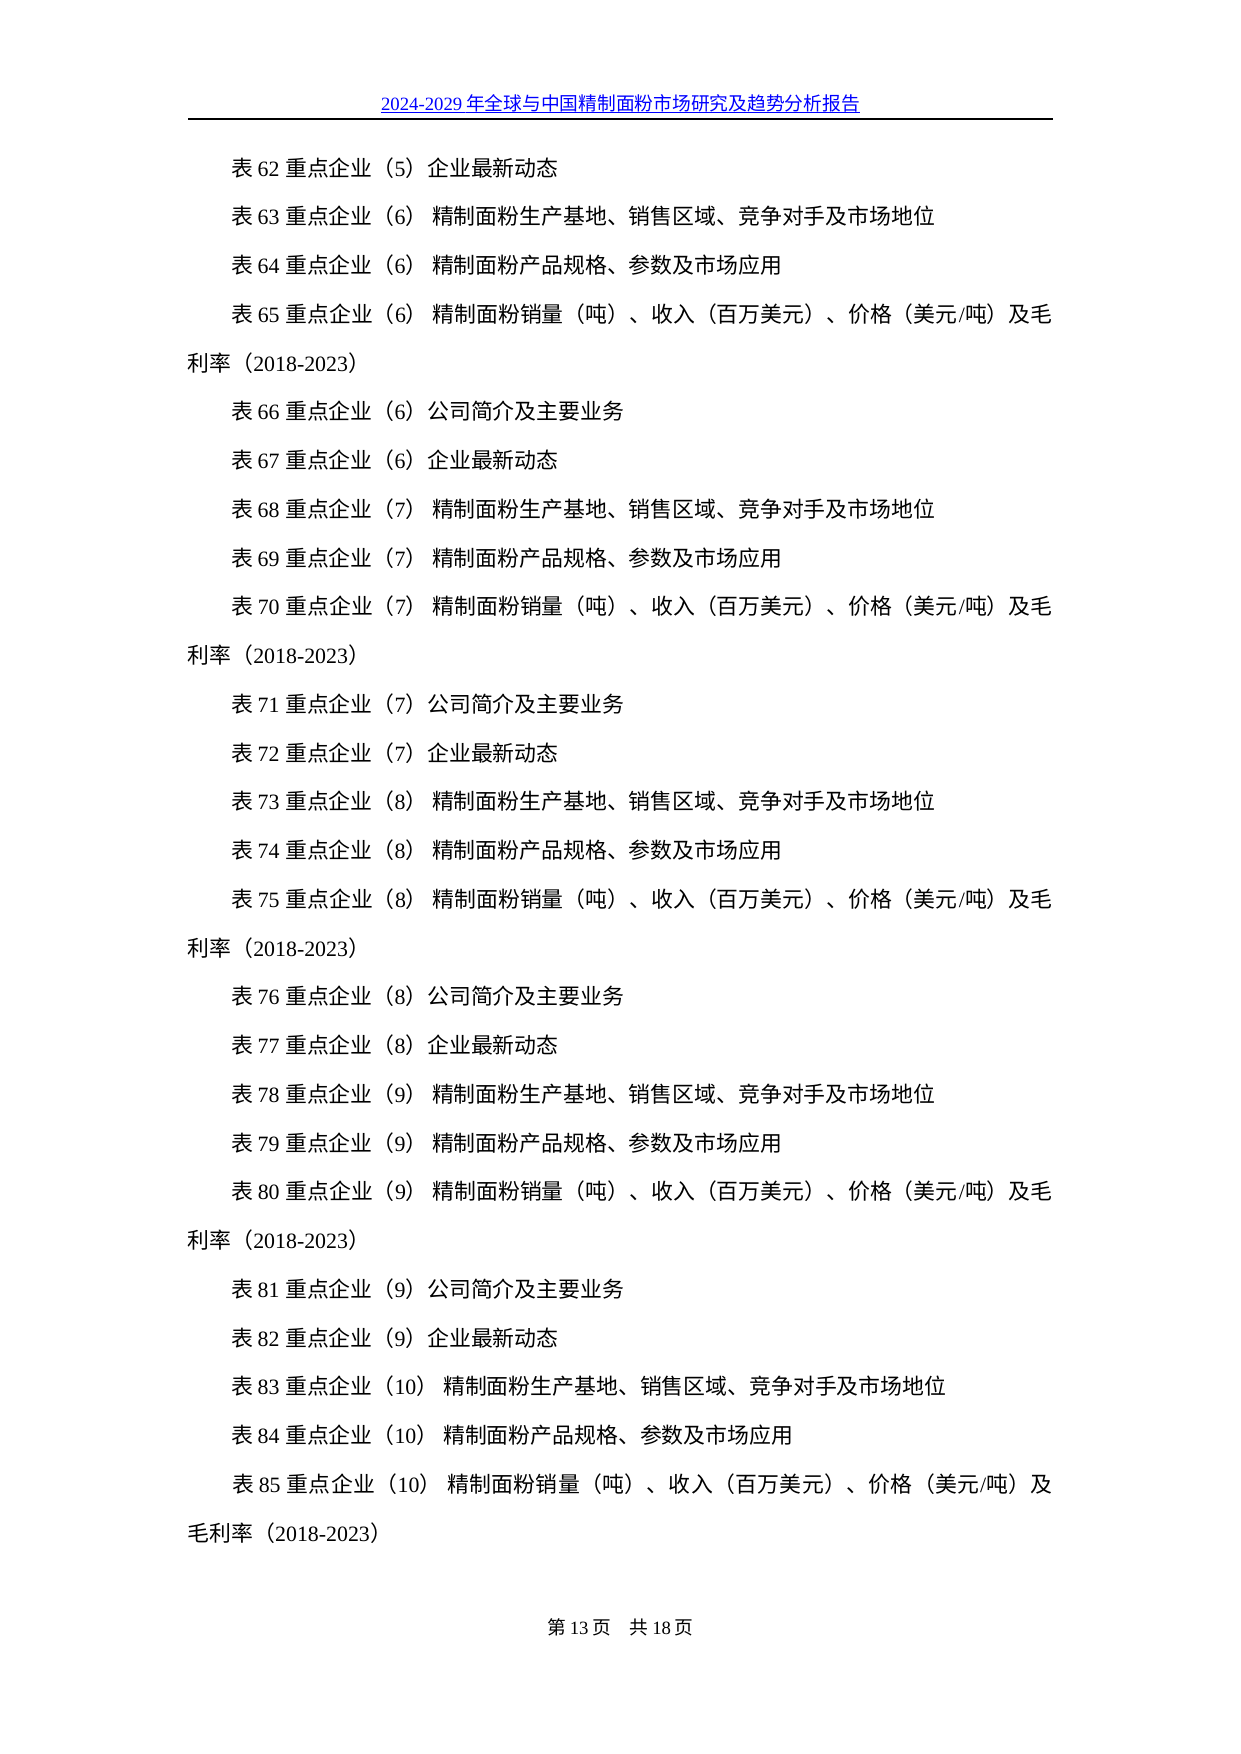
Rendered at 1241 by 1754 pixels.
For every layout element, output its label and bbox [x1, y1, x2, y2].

text [187, 150, 1053, 1548]
